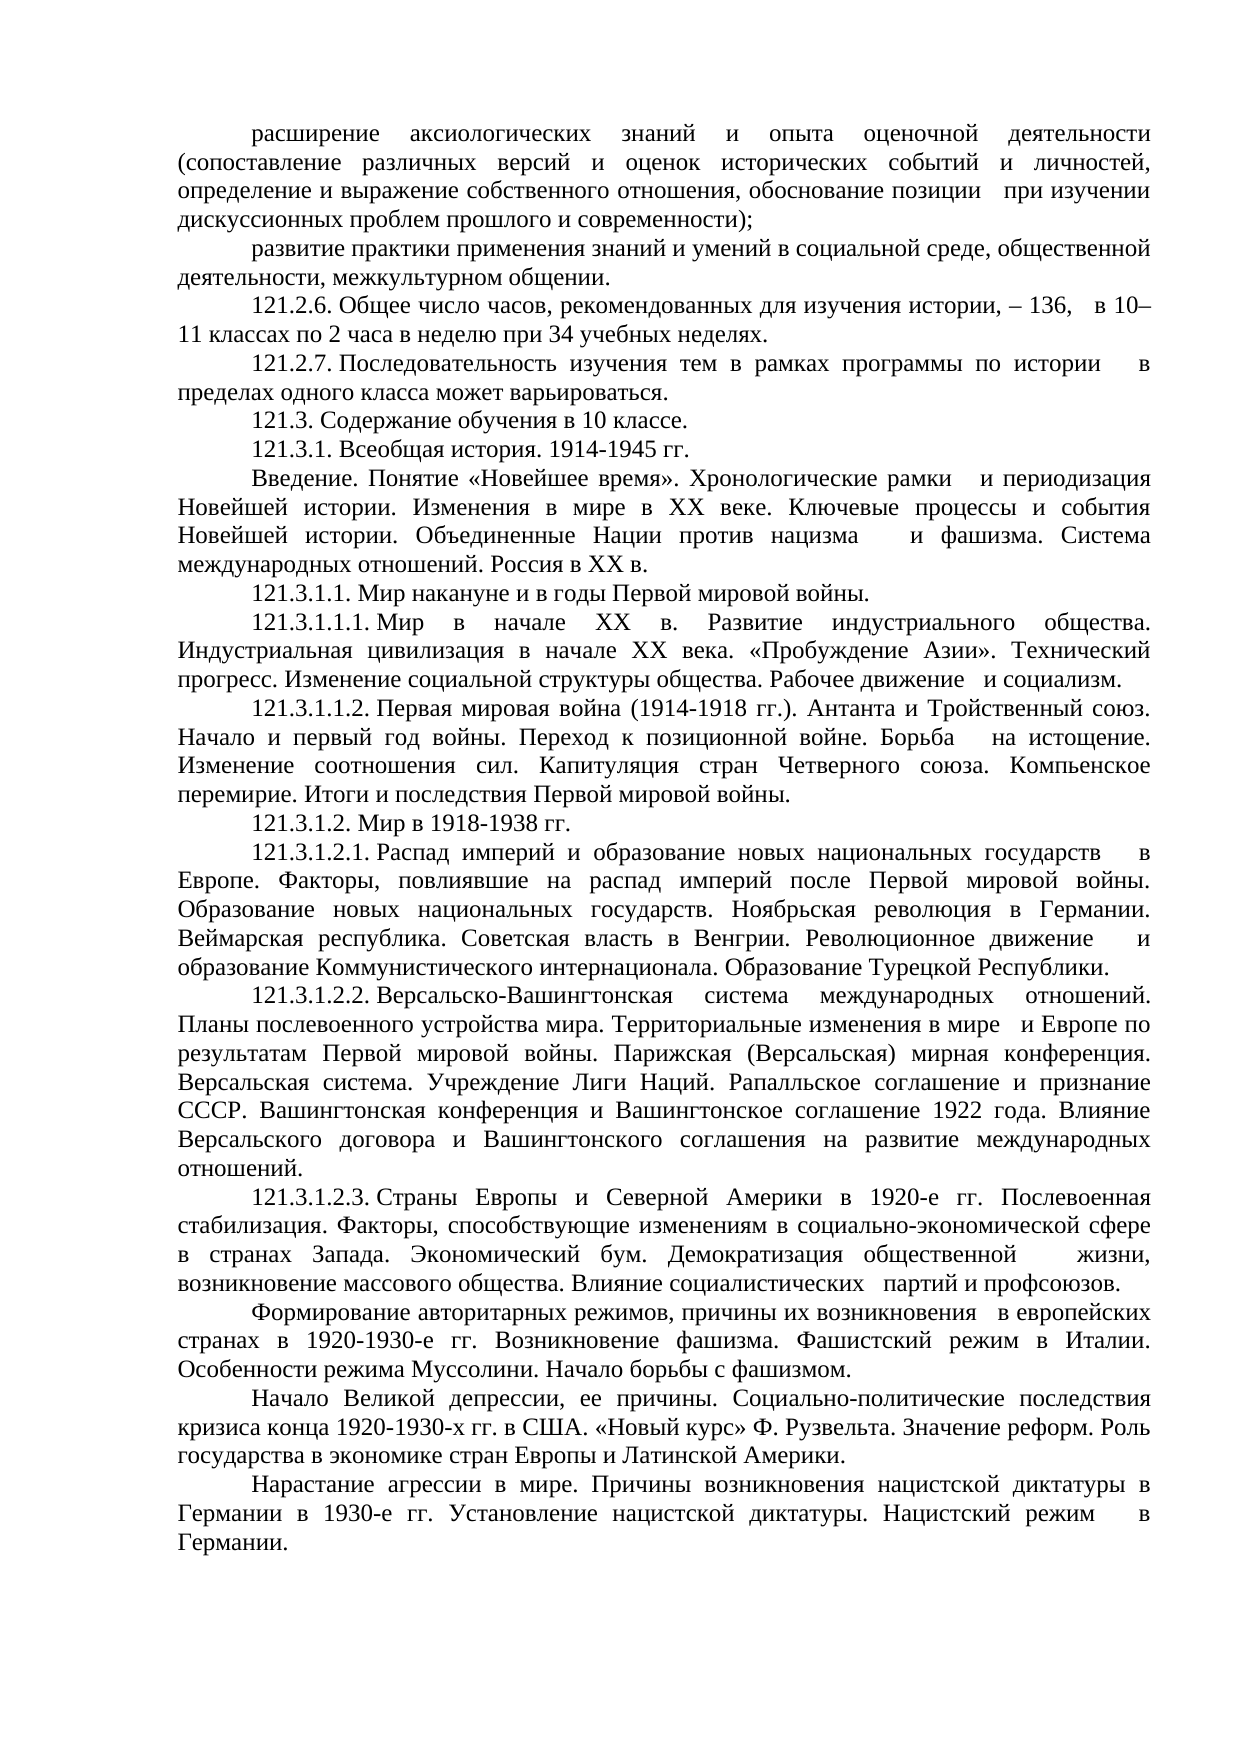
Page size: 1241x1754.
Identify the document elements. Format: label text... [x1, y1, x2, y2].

text 121.3.1.2.2. Версальско-Вашингтонская система международных отношений. Планы послевоенного устройства мира. Территориальные изменения в мире и Европе по результатам Первой мировой войны. Парижская (Версальская) мирная конференция. Версальская система. Учреждение Лиги Наций. Рапалльское соглашение и признание СССР. Вашингтонская конференция и Вашингтонское соглашение 1922 года. Влияние Версальского договора и Вашингтонского соглашения на развитие международных отношений. [177, 981, 1152, 1182]
text 121.3.1. Всеобщая история. 1914-1945 гг. [177, 434, 1152, 463]
text 121.2.6. Общее число часов, рекомендованных для изучения истории, – 136, в 10–11 классах по 2 часа в неделю при 34 учебных неделях. [177, 291, 1152, 348]
text 121.3. Содержание обучения в 10 классе. [177, 406, 1152, 434]
text Начало Великой депрессии, ее причины. Социально-политические последствия кризиса конца 1920-1930-х гг. в США. «Новый курс» Ф. Рузвельта. Значение реформ. Роль государства в экономике стран Европы и Латинской Америки. [177, 1383, 1152, 1469]
text 121.3.1.1.2. Первая мировая война (1914-1918 гг.). Антанта и Тройственный союз. Начало и первый год войны. Переход к позиционной войне. Борьба на истощение. Изменение соотношения сил. Капитуляция стран Четверного союза. Компьенское перемирие. Итоги и последствия Первой мировой войны. [177, 693, 1152, 808]
text развитие практики применения знаний и умений в социальной среде, общественной деятельности, межкультурном общении. [177, 233, 1152, 291]
text 121.3.1.2. Мир в 1918-1938 гг. [177, 808, 1152, 837]
text Введение. Понятие «Новейшее время». Хронологические рамки и периодизация Новейшей истории. Изменения в мире в ХХ веке. Ключевые процессы и события Новейшей истории. Объединенные Нации против нацизма и фашизма. Система международных отношений. Россия в XX в. [177, 463, 1152, 578]
text 121.3.1.2.1. Распад империй и образование новых национальных государств в Европе. Факторы, повлиявшие на распад империй после Первой мировой войны. Образование новых национальных государств. Ноябрьская революция в Германии. Веймарская республика. Советская власть в Венгрии. Революционное движение и образование Коммунистического интернационала. Образование Турецкой Республики. [177, 837, 1152, 981]
text 121.3.1.1.1. Мир в начале ХХ в. Развитие индустриального общества. Индустриальная цивилизация в начале XX века. «Пробуждение Азии». Технический прогресс. Изменение социальной структуры общества. Рабочее движение и социализм. [177, 607, 1152, 693]
text Нарастание агрессии в мире. Причины возникновения нацистской диктатуры в Германии в 1930-е гг. Установление нацистской диктатуры. Нацистский режим в Германии. [177, 1469, 1152, 1556]
text 121.2.7. Последовательность изучения тем в рамках программы по истории в пределах одного класса может варьироваться. [177, 348, 1152, 406]
text 121.3.1.2.3. Страны Европы и Северной Америки в 1920-е гг. Послевоенная стабилизация. Факторы, способствующие изменениям в социально-экономической сфере в странах Запада. Экономический бум. Демократизация общественной жизни, возникновение массового общества. Влияние социалистических партий и профсоюзов. [177, 1182, 1152, 1297]
text расширение аксиологических знаний и опыта оценочной деятельности (сопоставление различных версий и оценок исторических событий и личностей, определение и выражение собственного отношения, обоснование позиции при изучении дискуссионных проблем прошлого и современности); [177, 118, 1152, 233]
text Формирование авторитарных режимов, причины их возникновения в европейских странах в 1920-1930-е гг. Возникновение фашизма. Фашистский режим в Италии. Особенности режима Муссолини. Начало борьбы с фашизмом. [177, 1297, 1152, 1383]
text 121.3.1.1. Мир накануне и в годы Первой мировой войны. [177, 578, 1152, 607]
